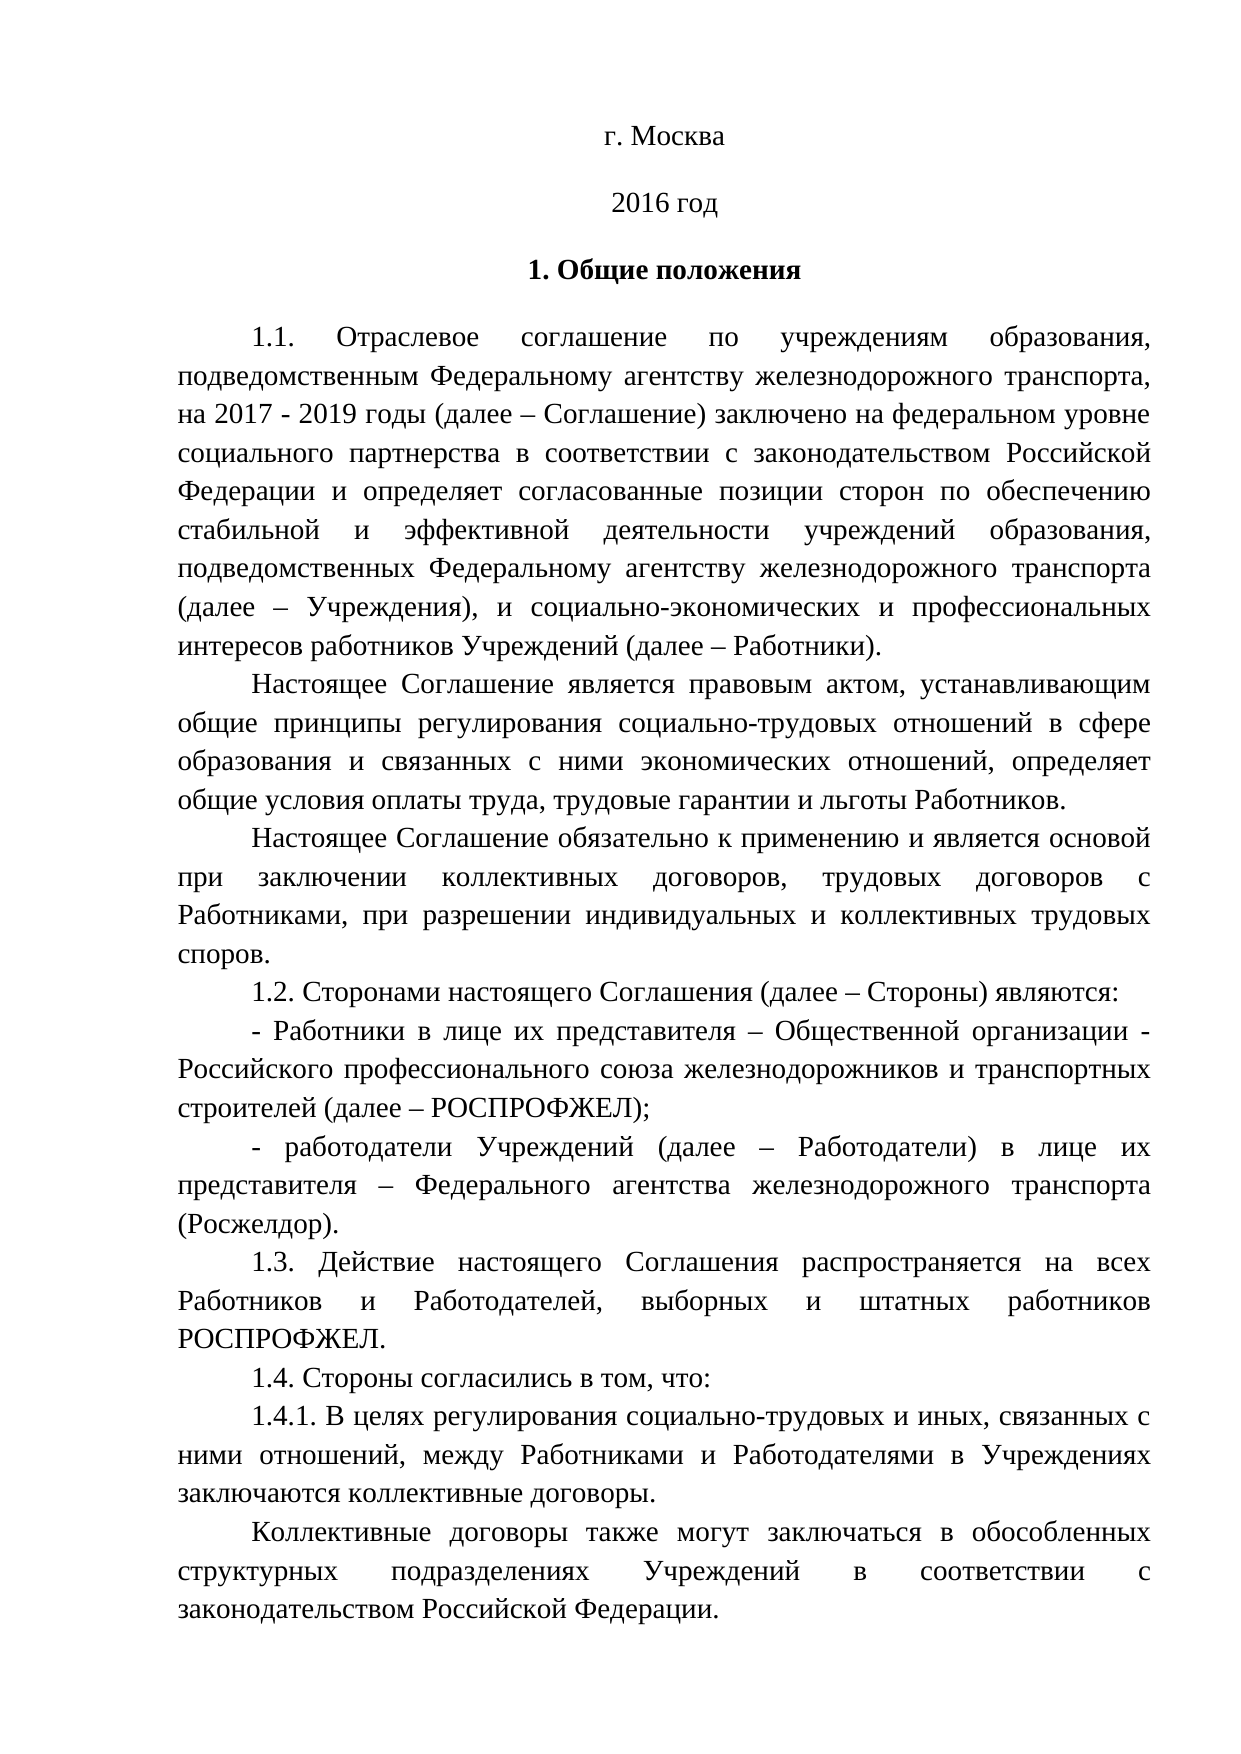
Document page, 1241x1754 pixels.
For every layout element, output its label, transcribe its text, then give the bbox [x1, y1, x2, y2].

text 1.4.1. В целях регулирования социально-трудовых и иных, связанных с ними отношений, между Работниками и Работодателями в Учреждениях заключаются коллективные договоры. [177, 1398, 1152, 1509]
text - Работники в лице их представителя – Общественной организации - Российского профессионального союза железнодорожников и транспортных строителей (далее – РОСПРОФЖЕЛ); [177, 1013, 1152, 1124]
text Настоящее Соглашение является правовым актом, устанавливающим общие принципы регулирования социально-трудовых отношений в сфере образования и связанных с ними экономических отношений, определяет общие условия оплаты труда, трудовые гарантии и льготы Работников. [177, 666, 1152, 815]
text Коллективные договоры также могут заключаться в обособленных структурных подразделениях Учреждений в соответствии с законодательством Российской Федерации. [177, 1514, 1152, 1625]
text 1.3. Действие настоящего Соглашения распространяется на всех Работников и Работодателей, выборных и штатных работников РОСПРОФЖЕЛ. [177, 1244, 1152, 1355]
text 1.2. Сторонами настоящего Соглашения (далее – Стороны) являются: [177, 974, 1152, 1008]
text г. Москва [177, 118, 1152, 152]
text 1. Общие положения [177, 252, 1152, 286]
text - работодатели Учреждений (далее – Работодатели) в лице их представителя – Федерального агентства железнодорожного транспорта (Росжелдор). [177, 1129, 1152, 1239]
text 2016 год [177, 185, 1152, 219]
text 1.1. Отраслевое соглашение по учреждениям образования, подведомственным Федеральному агентству железнодорожного транспорта, на 2017 - 2019 годы (далее – Соглашение) заключено на федеральном уровне социального партнерства в соответствии с законодательством Российской Федерации и определяет согласованные позиции сторон по обеспечению стабильной и эффективной деятельности учреждений образования, подведомственных Федеральному агентству железнодорожного транспорта (далее – Учреждения), и социально-экономических и профессиональных интересов работников Учреждений (далее – Работники). [177, 319, 1152, 661]
text 1.4. Стороны согласились в том, что: [177, 1360, 1152, 1393]
text Настоящее Соглашение обязательно к применению и является основой при заключении коллективных договоров, трудовых договоров с Работниками, при разрешении индивидуальных и коллективных трудовых споров. [177, 820, 1152, 969]
